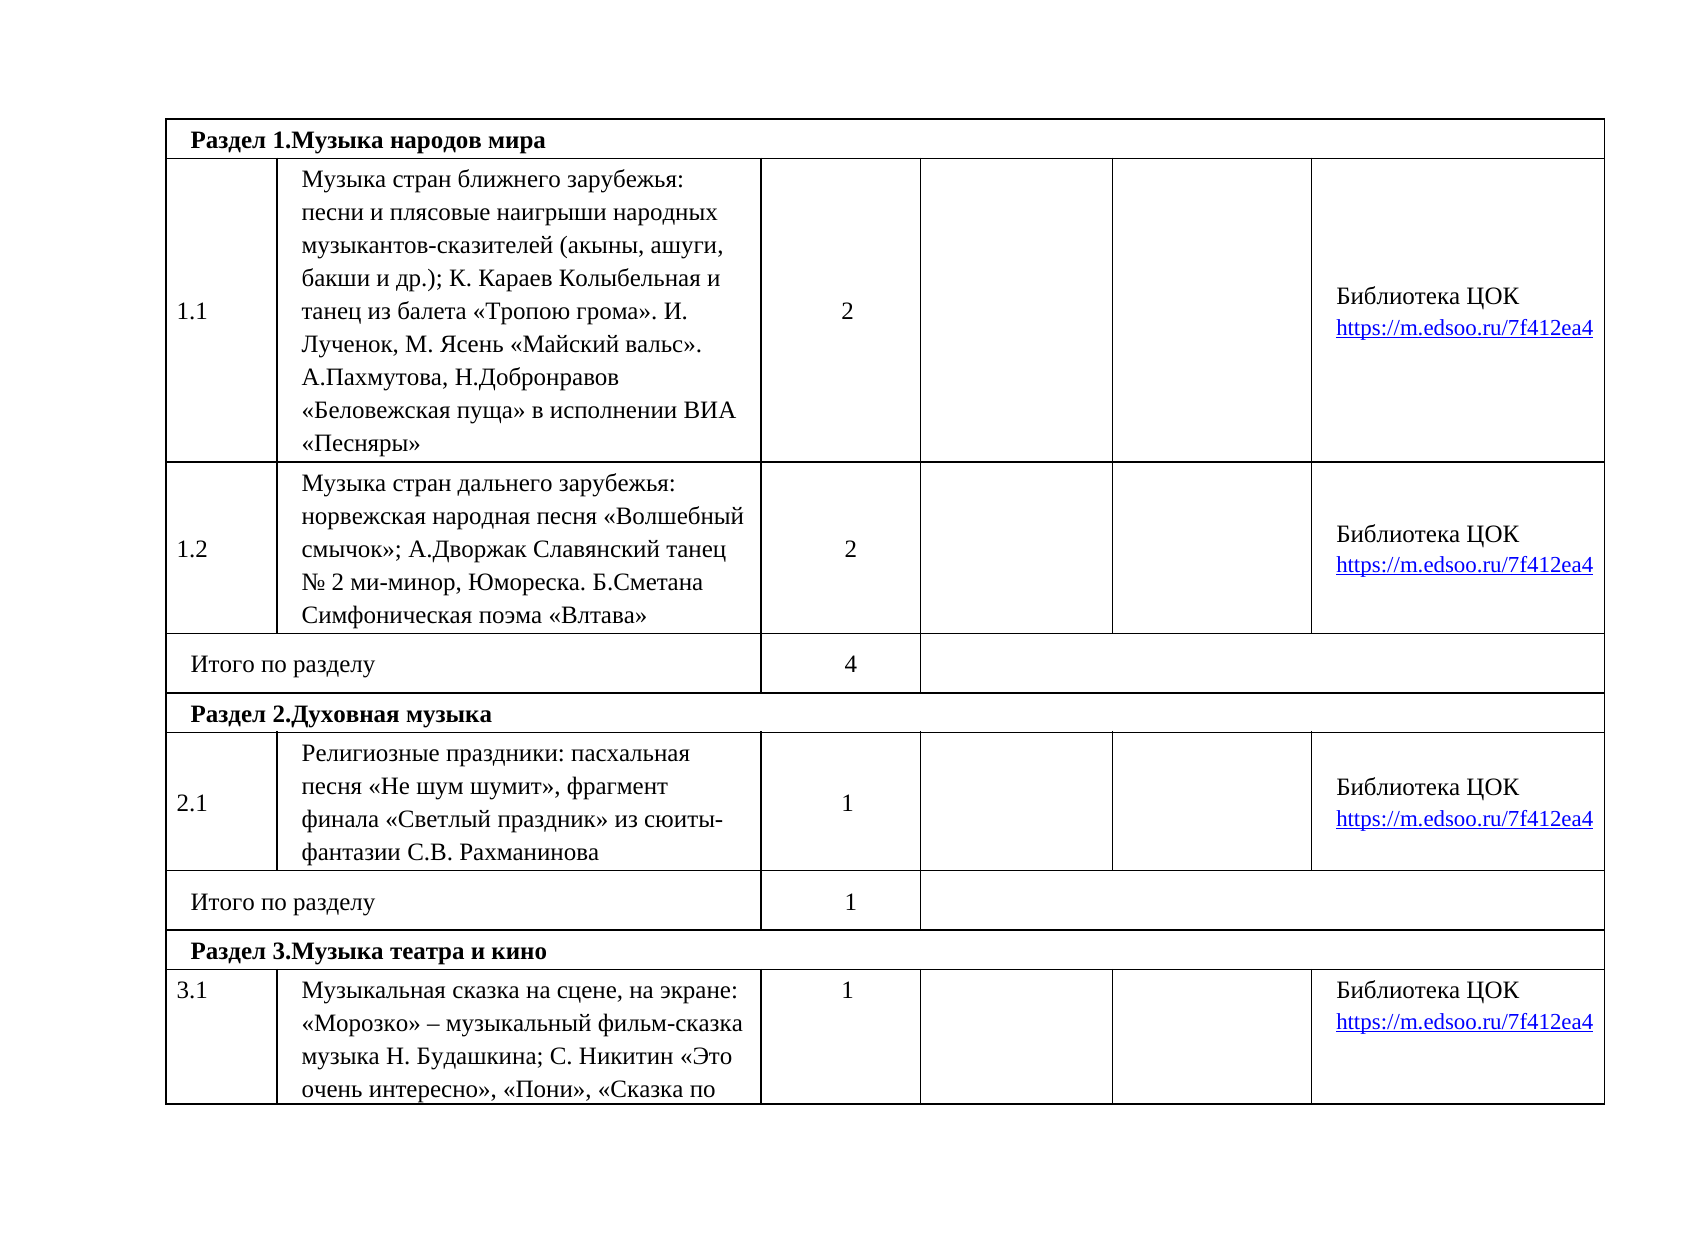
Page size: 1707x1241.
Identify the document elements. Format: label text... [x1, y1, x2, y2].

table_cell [278, 970, 760, 1103]
table_cell 1 [762, 871, 920, 929]
table_cell 2.1 [167, 733, 276, 870]
table_cell 3.1 [167, 970, 276, 1103]
table_cell [1113, 463, 1311, 632]
table_cell [921, 159, 1112, 461]
table_cell Музыка стран ближнего зарубежья: песни и плясовые наигрыши народных музыкантов-сказителей (акыны, ашуги, бакши и др.); К. Караев Колыбельная и танец из балета «Тропою грома». И. Лученок, М. Ясень «Майский вальс». А.Пахмутова, Н.Добронравов «Беловежская пуща» в исполнении ВИА «Песняры» [278, 159, 760, 461]
table_cell Итого по разделу [167, 634, 760, 692]
table_cell Религиозные праздники: пасхальная песня «Не шум шумит», фрагмент финала «Светлый праздник» из сюиты-фантазии С.В. Рахманинова [278, 733, 760, 870]
table_cell [921, 733, 1112, 870]
table_cell [1113, 733, 1311, 870]
table_cell 1 [762, 733, 920, 870]
table_cell 2 [762, 463, 920, 632]
table_cell [921, 871, 1604, 929]
table_cell Библиотека ЦОК https://m.edsoo.ru/7f412ea4 [1312, 463, 1604, 632]
table_cell [921, 634, 1604, 692]
table_cell Раздел 2.Духовная музыка [167, 694, 1604, 731]
table_cell Музыка стран дальнего зарубежья: норвежская народная песня «Волшебный смычок»; А.Дворжак Славянский танец № 2 ми-минор, Юмореска. Б.Сметана Симфоническая поэма «Влтава» [278, 463, 760, 632]
table_cell 4 [762, 634, 920, 692]
table_cell 2 [762, 159, 920, 461]
table_cell Итого по разделу [167, 871, 760, 929]
table_cell [1113, 970, 1311, 1103]
table_cell 1.1 [167, 159, 276, 461]
table_cell Библиотека ЦОК https://m.edsoo.ru/7f412ea4 [1312, 733, 1604, 870]
table_cell Раздел 1.Музыка народов мира [167, 120, 1604, 157]
table_cell 1.2 [167, 463, 276, 632]
table_cell [921, 463, 1112, 632]
table_cell Раздел 3.Музыка театра и кино [167, 931, 1604, 969]
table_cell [1312, 970, 1604, 1103]
table_cell [921, 970, 1112, 1103]
table_cell [1113, 159, 1311, 461]
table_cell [1312, 159, 1604, 461]
table_cell 1 [762, 970, 920, 1103]
